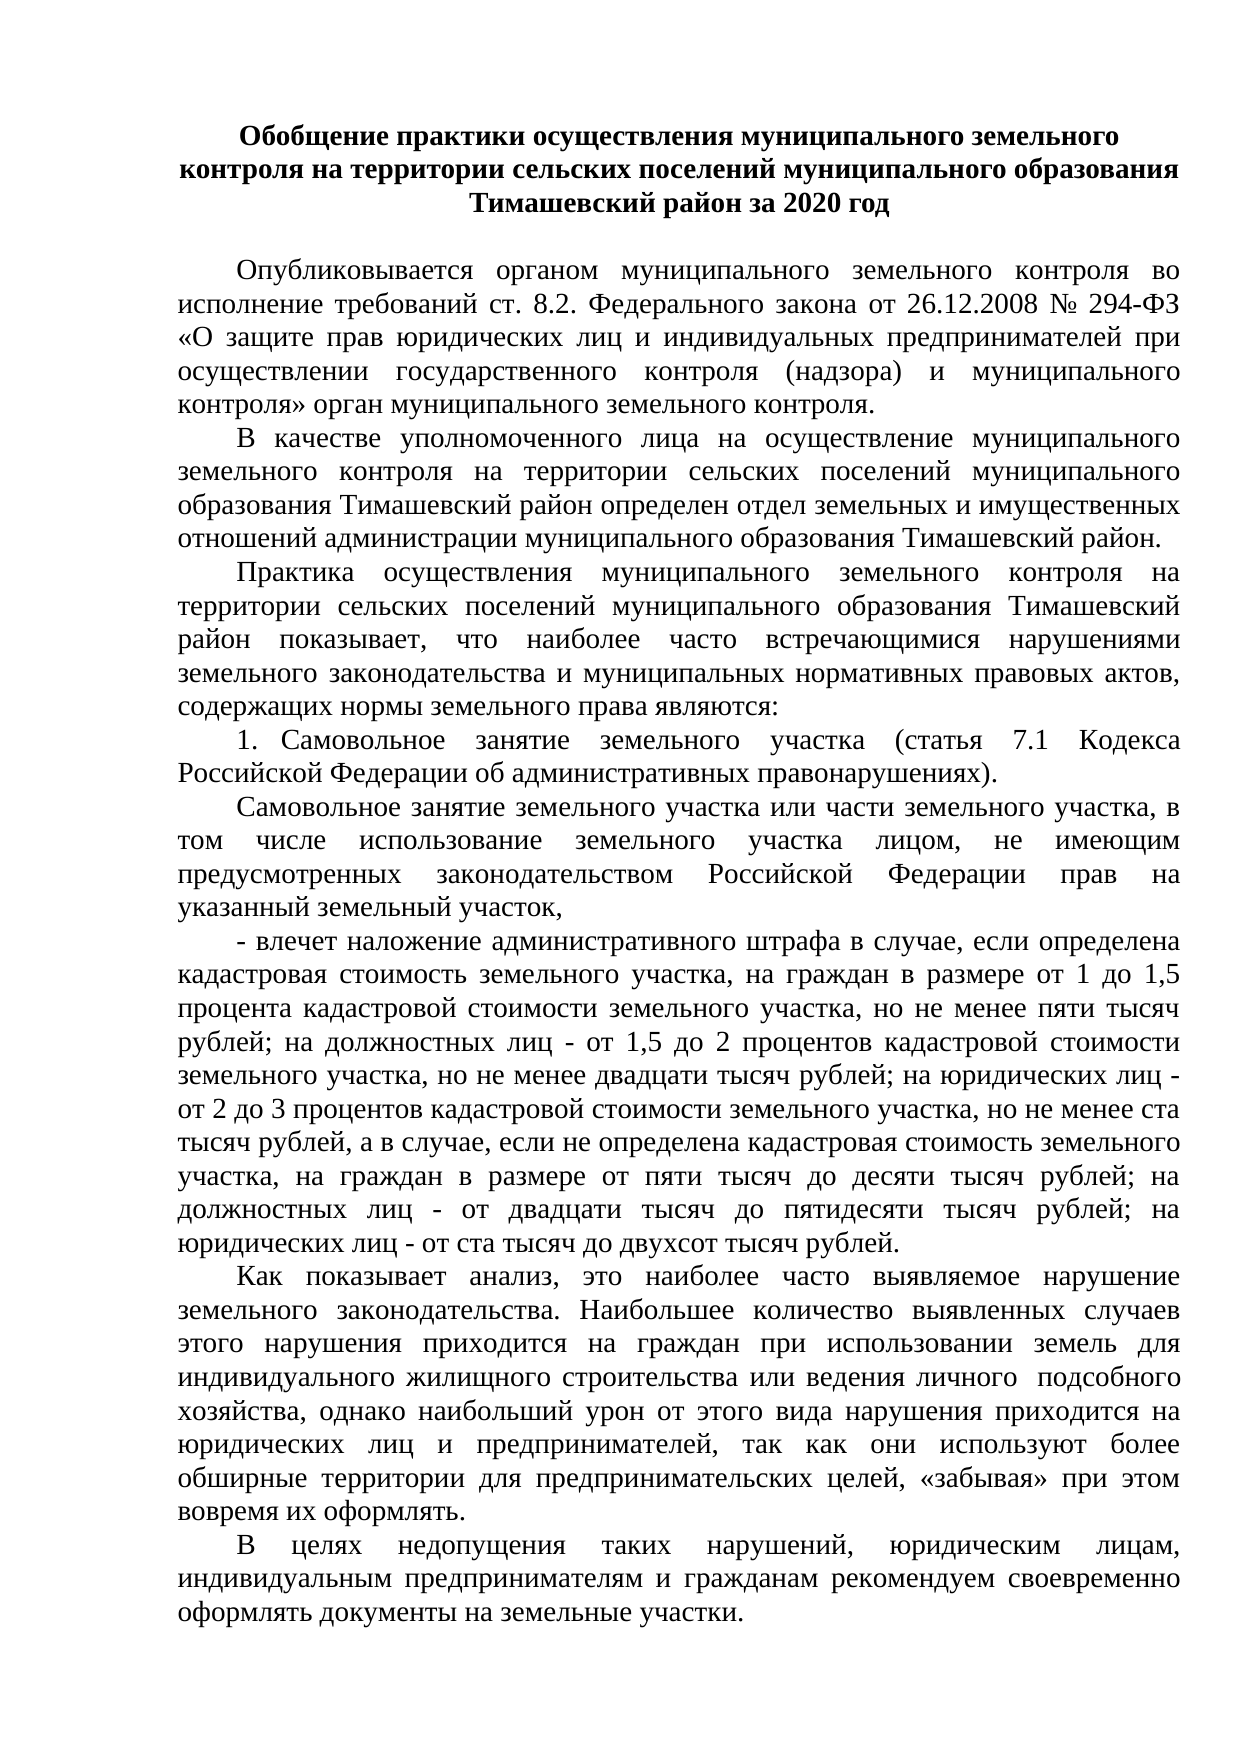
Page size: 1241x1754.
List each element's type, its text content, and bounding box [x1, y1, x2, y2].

text Обобщение практики осуществления муниципального земельного контроля на территории сельских поселений муниципального образования Тимашевский район за 2020 год [177, 118, 1181, 219]
text В качестве уполномоченного лица на осуществление муниципального земельного контроля на территории сельских поселений муниципального образования Тимашевский район определен отдел земельных и имущественных отношений администрации муниципального образования Тимашевский район. [177, 420, 1181, 554]
text - влечет наложение административного штрафа в случае, если определена кадастровая стоимость земельного участка, на граждан в размере от 1 до 1,5 процента кадастровой стоимости земельного участка, но не менее пяти тысяч рублей; на должностных лиц - от 1,5 до 2 процентов кадастровой стоимости земельного участка, но не менее двадцати тысяч рублей; на юридических лиц - от 2 до 3 процентов кадастровой стоимости земельного участка, но не менее ста тысяч рублей, а в случае, если не определена кадастровая стоимость земельного участка, на граждан в размере от пяти тысяч до десяти тысяч рублей; на должностных лиц - от двадцати тысяч до пятидесяти тысяч рублей; на юридических лиц - от ста тысяч до двухсот тысяч рублей. [177, 923, 1181, 1258]
text Практика осуществления муниципального земельного контроля на территории сельских поселений муниципального образования Тимашевский район показывает, что наиболее часто встречающимися нарушениями земельного законодательства и муниципальных нормативных правовых актов, содержащих нормы земельного права являются: [177, 554, 1181, 722]
text Опубликовывается органом муниципального земельного контроля во исполнение требований ст. 8.2. Федерального закона от 26.12.2008 № 294-ФЗ «О защите прав юридических лиц и индивидуальных предпринимателей при осуществлении государственного контроля (надзора) и муниципального контроля» орган муниципального земельного контроля. [177, 252, 1181, 420]
text В целях недопущения таких нарушений, юридическим лицам, индивидуальным предпринимателям и гражданам рекомендуем своевременно оформлять документы на земельные участки. [177, 1527, 1181, 1627]
text Самовольное занятие земельного участка или части земельного участка, в том числе использование земельного участка лицом, не имеющим предусмотренных законодательством Российской Федерации прав на указанный земельный участок, [177, 789, 1181, 923]
text Как показывает анализ, это наиболее часто выявляемое нарушение земельного законодательства. Наибольшее количество выявленных случаев этого нарушения приходится на граждан при использовании земель для индивидуального жилищного строительства или ведения личного подсобного хозяйства, однако наибольший урон от этого вида нарушения приходится на юридических лиц и предпринимателей, так как они используют более обширные территории для предпринимательских целей, «забывая» при этом вовремя их оформлять. [177, 1258, 1181, 1527]
list Самовольное занятие земельного участка (статья 7.1 Кодекса Российской Федерации об административных правонарушениях). [177, 722, 1181, 789]
